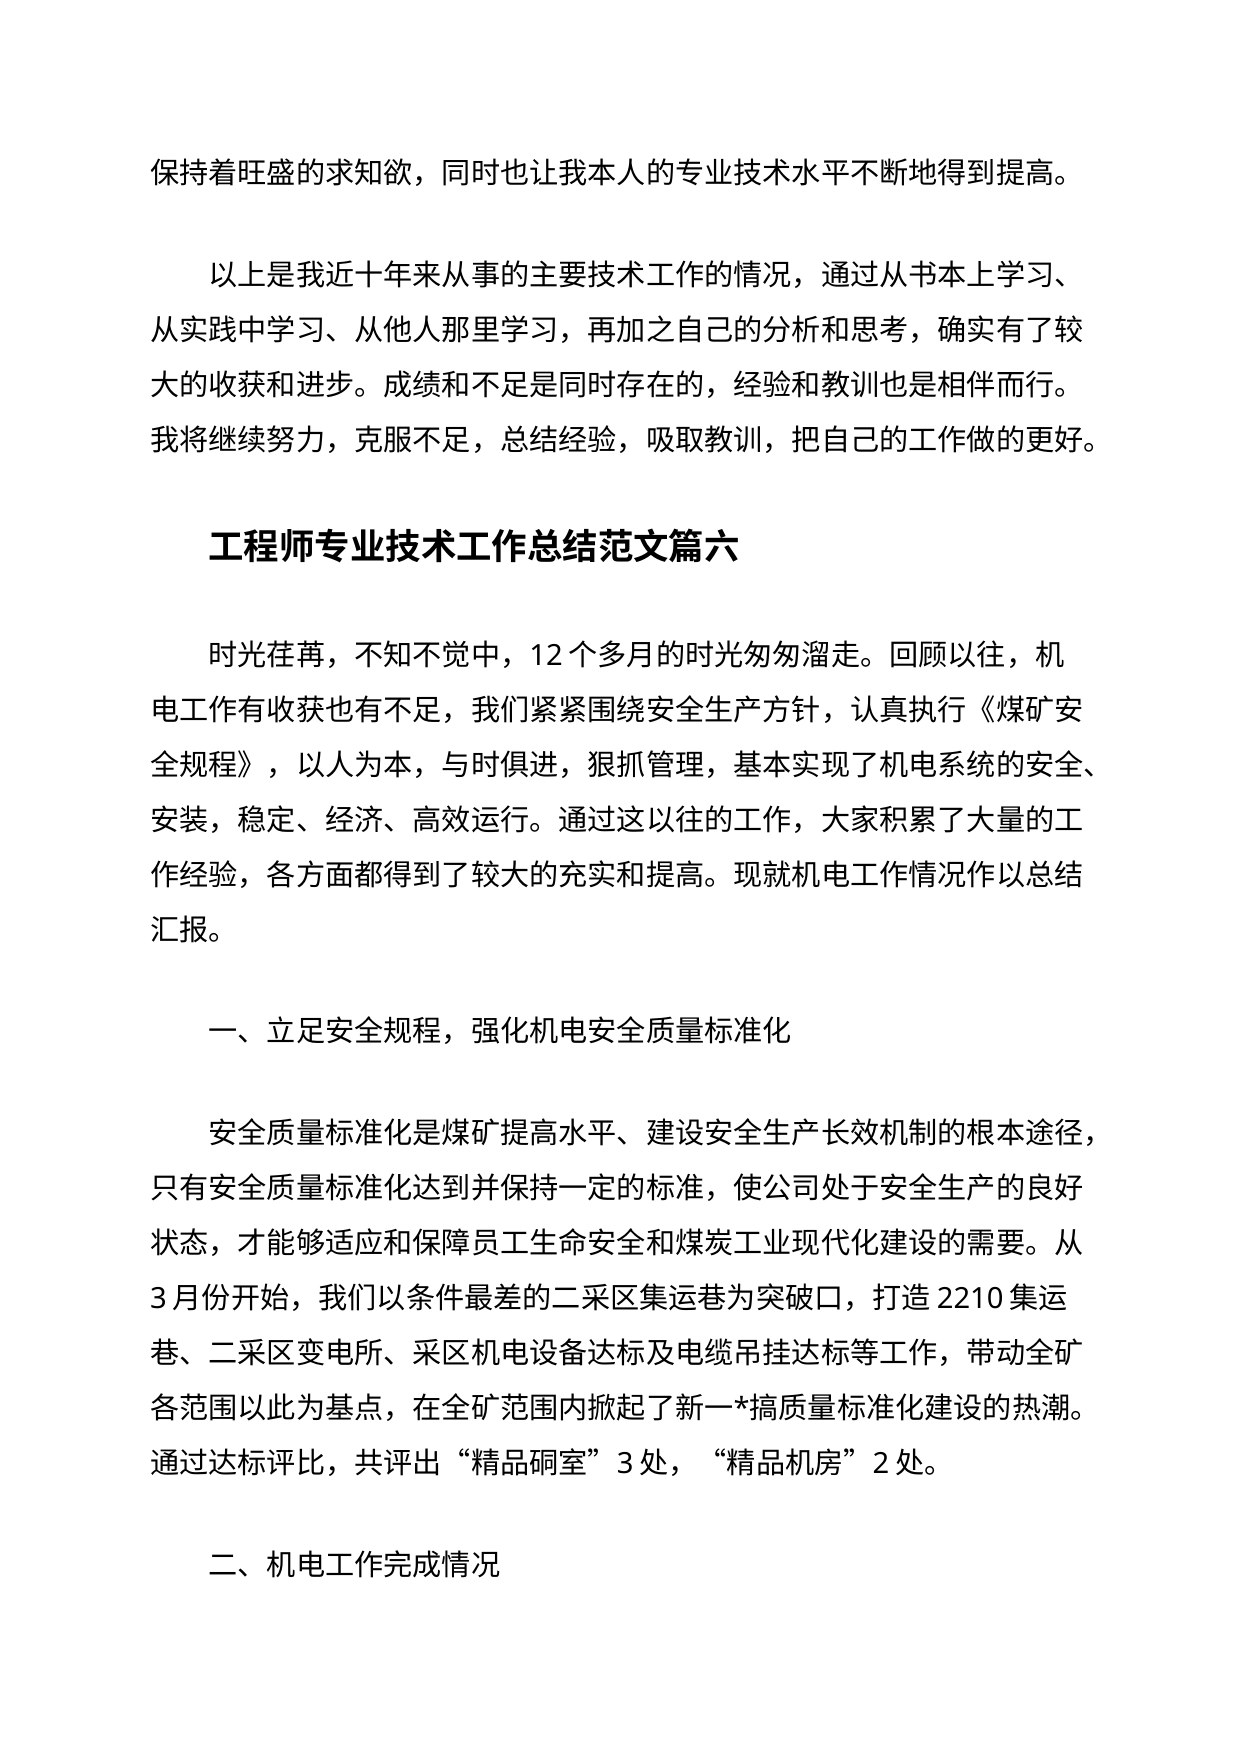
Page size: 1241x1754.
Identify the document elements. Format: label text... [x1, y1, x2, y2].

text 时光荏苒，不知不觉中，12个多月的时光匆匆溜走。回顾以往，机电工作有收获也有不足，我们紧紧围绕安全生产方针，认真执行《煤矿安全规程》，以人为本，与时俱进，狠抓管理，基本实现了机电系统的安全、安装，稳定、经济、高效运行。通过这以往的工作，大家积累了大量的工作经验，各方面都得到了较大的充实和提高。现就机电工作情况作以总结汇报。 [150, 632, 1090, 948]
text 二、机电工作完成情况 [150, 1541, 1090, 1584]
text 工程师专业技术工作总结范文篇六 [150, 518, 1090, 569]
text 安全质量标准化是煤矿提高水平、建设安全生产长效机制的根本途径，只有安全质量标准化达到并保持一定的标准，使公司处于安全生产的良好状态，才能够适应和保障员工生命安全和煤炭工业现代化建设的需要。从3月份开始，我们以条件最差的二采区集运巷为突破口，打造2210集运巷、二采区变电所、采区机电设备达标及电缆吊挂达标等工作，带动全矿各范围以此为基点，在全矿范围内掀起了新一*搞质量标准化建设的热潮。通过达标评比，共评出“精品硐室”3处，“精品机房”2处。 [150, 1110, 1090, 1482]
text 以上是我近十年来从事的主要技术工作的情况，通过从书本上学习、从实践中学习、从他人那里学习，再加之自己的分析和思考，确实有了较大的收获和进步。成绩和不足是同时存在的，经验和教训也是相伴而行。我将继续努力，克服不足，总结经验，吸取教训，把自己的工作做的更好。 [150, 252, 1090, 459]
text 一、立足安全规程，强化机电安全质量标准化 [150, 1008, 1090, 1050]
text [150, 150, 1090, 192]
